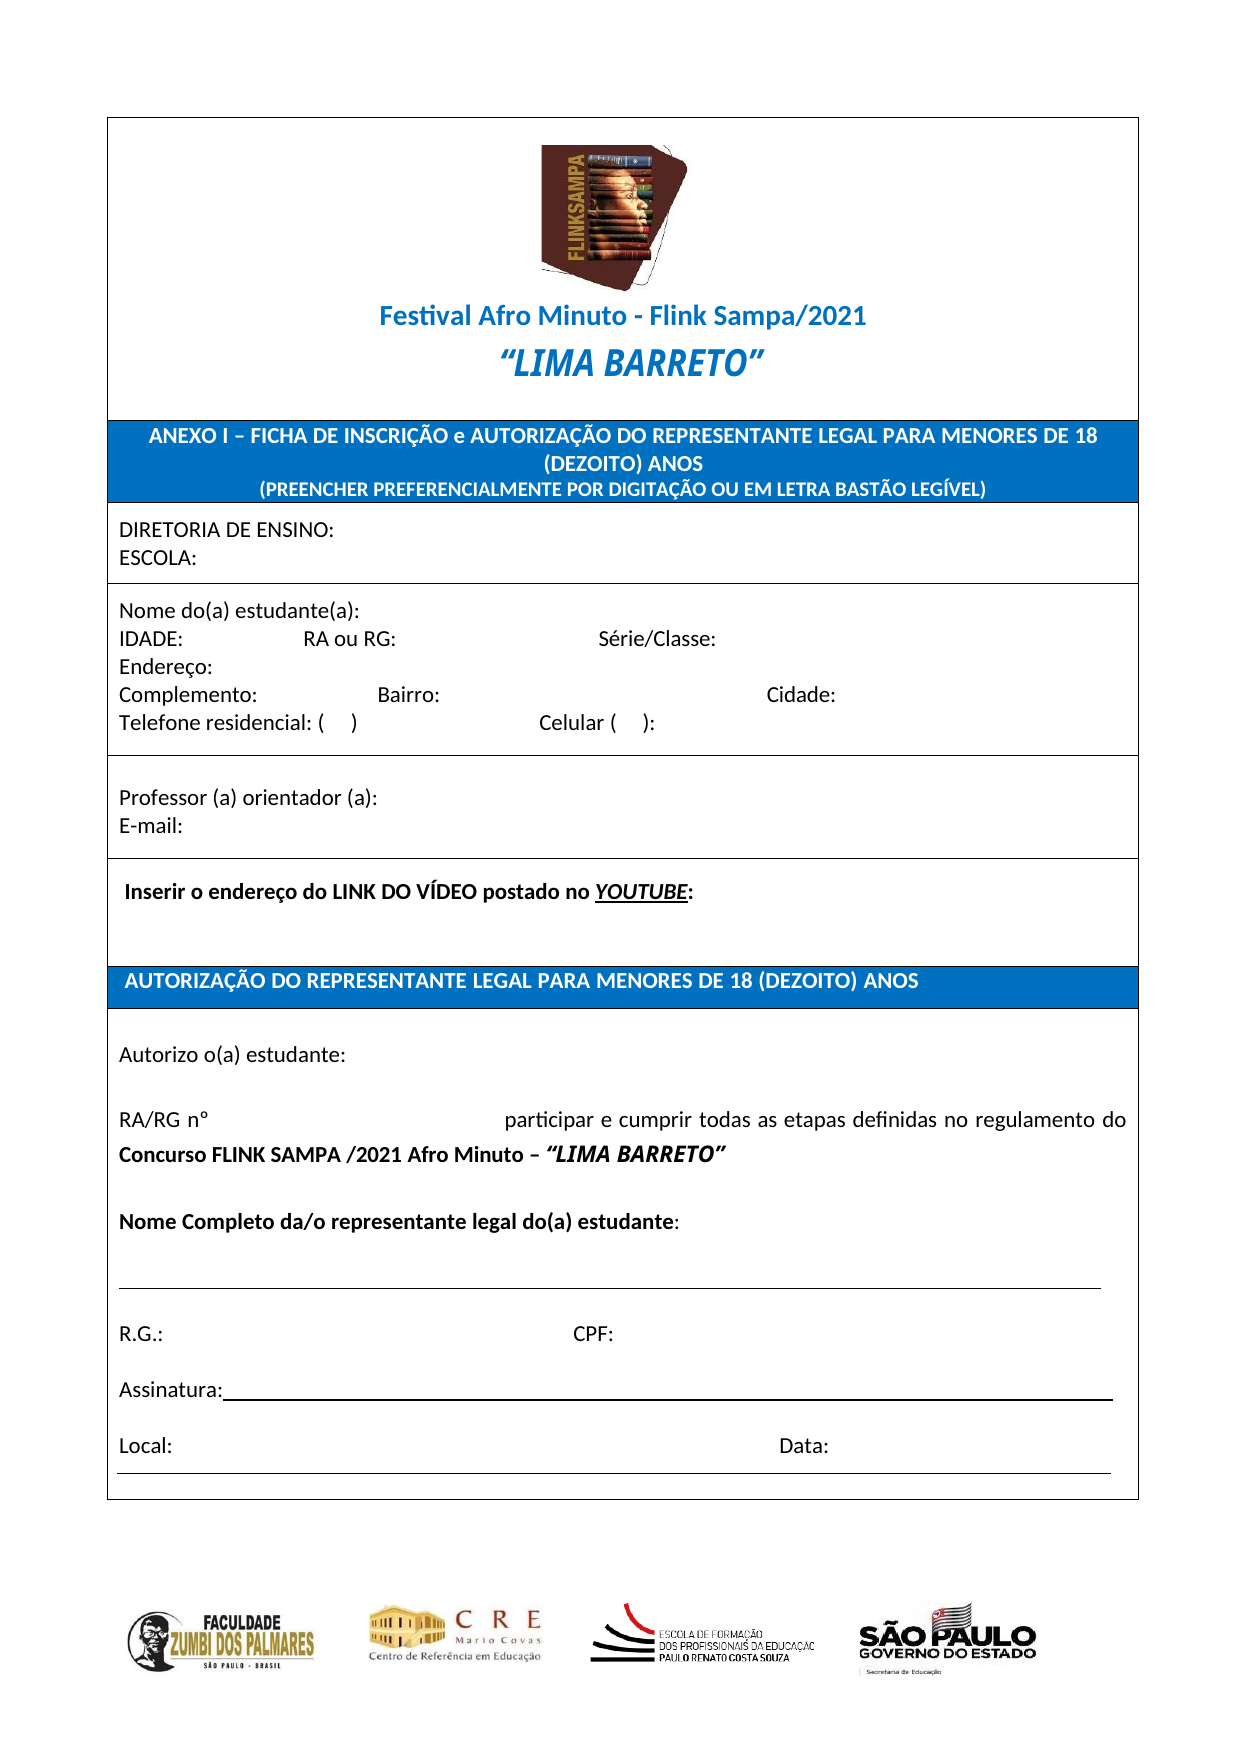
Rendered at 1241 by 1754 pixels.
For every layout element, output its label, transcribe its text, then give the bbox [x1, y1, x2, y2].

table_cell Autorizo o(a) estudante: RA/RG nº participar e cumprir todas as etapas definidas no regulamento do Concurso FLINK SAMPA /2021 Afro Minuto – “LIMA BARRETO” Nome Completo da/o representante legal do(a) estudante: R.G.: CPF: Assinatura: Local: Data: [108, 1009, 1138, 1498]
picture [590, 1603, 815, 1662]
picture [541, 145, 698, 296]
table_cell AUTORIZAÇÃO DO REPRESENTANTE LEGAL PARA MENORES DE 18 (DEZOITO) ANOS [108, 967, 1138, 1008]
table_cell DIRETORIA DE ENSINO: ESCOLA: [108, 503, 1138, 583]
table_cell ANEXO I – FICHA DE INSCRIÇÃO e AUTORIZAÇÃO DO REPRESENTANTE LEGAL PARA MENORES DE 18 (DEZOITO) ANOS (PREENCHER PREFERENCIALMENTE POR DIGITAÇÃO OU EM LETRA BASTÃO LEGÍVEL) [108, 421, 1138, 502]
picture [126, 1610, 322, 1676]
picture [859, 1602, 1041, 1676]
picture [367, 1604, 544, 1662]
table_cell Professor (a) orientador (a): E-mail: [108, 756, 1138, 858]
table_cell Inserir o endereço do LINK DO VÍDEO postado no YOUTUBE: [108, 859, 1138, 966]
table_header Festival Afro Minuto - Flink Sampa/2021 “LIMA BARRETO” [108, 118, 1138, 420]
table_cell Nome do(a) estudante(a): IDADE: RA ou RG: Série/Classe: Endereço: Complemento: Bairro: Cidade: Telefone residencial: ( ) Celular ( ): [108, 584, 1138, 755]
